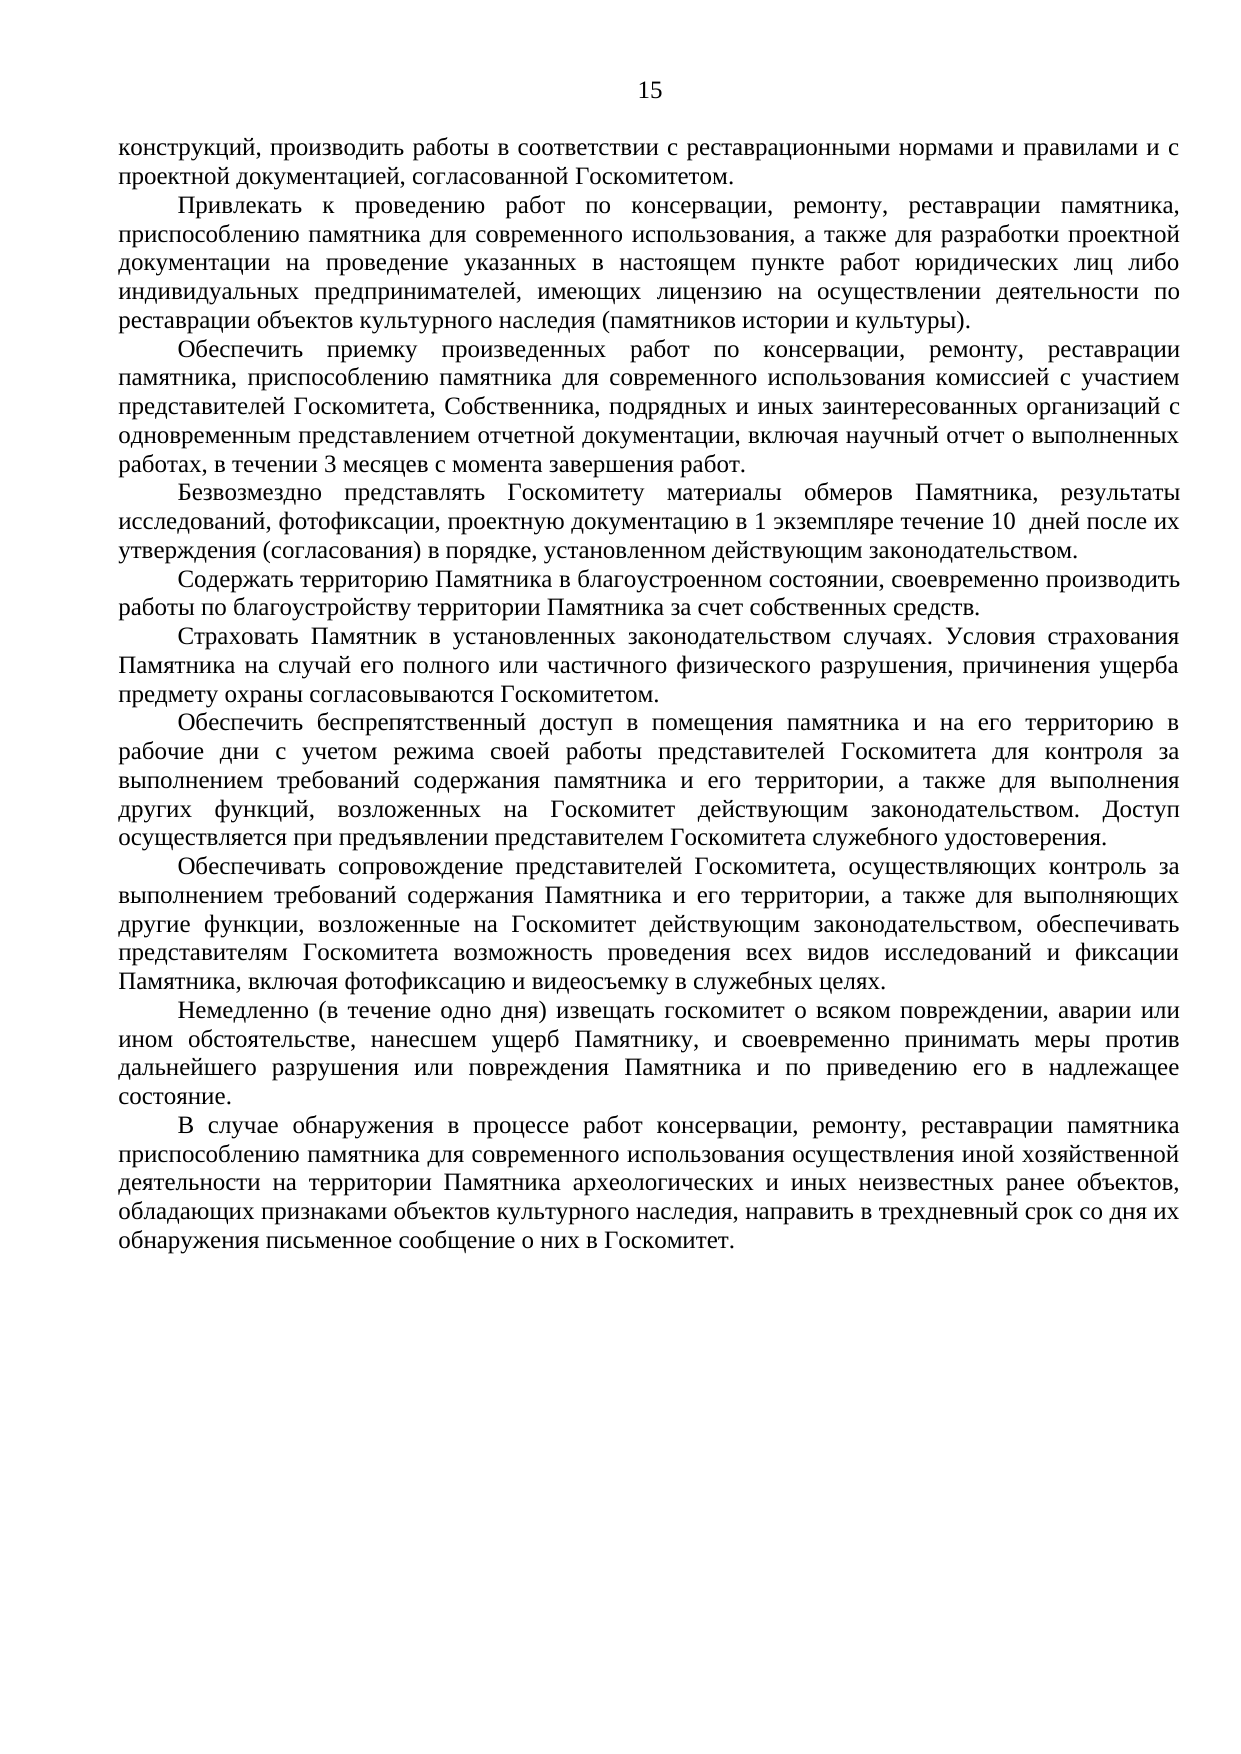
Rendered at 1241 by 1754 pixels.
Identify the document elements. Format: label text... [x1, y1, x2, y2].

text В случае обнаружения в процессе работ консервации, ремонту, реставрации памятника приспособлению памятника для современного использования осуществления иной хозяйственной деятельности на территории Памятника археологических и иных неизвестных ранее объектов, обладающих признаками объектов культурного наследия, направить в трехдневный срок со дня их обнаружения письменное сообщение о них в Госкомитет. [118, 1110, 1181, 1254]
text Обеспечивать сопровождение представителей Госкомитета, осуществляющих контроль за выполнением требований содержания Памятника и его территории, а также для выполняющих другие функции, возложенные на Госкомитет действующим законодательством, обеспечивать представителям Госкомитета возможность проведения всех видов исследований и фиксации Памятника, включая фотофиксацию и видеосъемку в служебных целях. [118, 851, 1180, 995]
text Немедленно (в течение одно дня) извещать госкомитет о всяком повреждении, аварии или ином обстоятельстве, нанесшем ущерб Памятнику, и своевременно принимать мepы против дальнейшего разрушения или повреждения Памятника и по приведению его в надлежащее состояние. [118, 995, 1181, 1110]
text Содержать территорию Памятника в благоустроенном состоянии, своевременно производить работы по благоустройству территории Памятника за счет собственных средств. [118, 564, 1181, 621]
text Обеспечить приемку произведенных работ по консервации, ремонту, реставрации памятника, приспособлению памятника для современного использования комиссией с участием представителей Госкомитета, Собственника, подрядных и иных заинтересованных организаций с одновременным представлением отчетной документации, включая научный отчет о выполненных работах, в течении 3 месяцев с момента завершения работ. [118, 334, 1181, 477]
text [118, 132, 1181, 190]
text Страховать Памятник в установленных законодательством случаях. Условия страхования Памятника на случай его полного или частичного физического разрушения, причинения ущерба предмету охраны согласовываются Госкомитетом. [118, 621, 1180, 707]
text Обеспечить беспрепятственный доступ в помещения памятника и на его территорию в рабочие дни с учетом режима своей работы представителей Госкомитета для контроля за выполнением требований содержания памятника и его территории, а также для выполнения других функций, возложенных на Госкомитет действующим законодательством. Доступ осуществляется при предъявлении представителем Госкомитета служебного удостоверения. [118, 707, 1181, 851]
text Безвозмездно представлять Госкомитету материалы обмеров Памятника, результаты исследований, фотофиксации, проектную документацию в 1 экземпляре течение 10 дней после их утверждения (согласования) в порядке, установленном действующим законодательством. [118, 477, 1181, 564]
text Привлекать к проведению работ по консервации, ремонту, реставрации памятника, приспособлению памятника для современного использования, а также для разработки проектной документации на проведение указанных в настоящем пункте работ юридических лиц либо индивидуальных предпринимателей, имеющих лицензию на осуществлении деятельности по реставрации объектов культурного наследия (памятников истории и культуры). [118, 190, 1181, 334]
